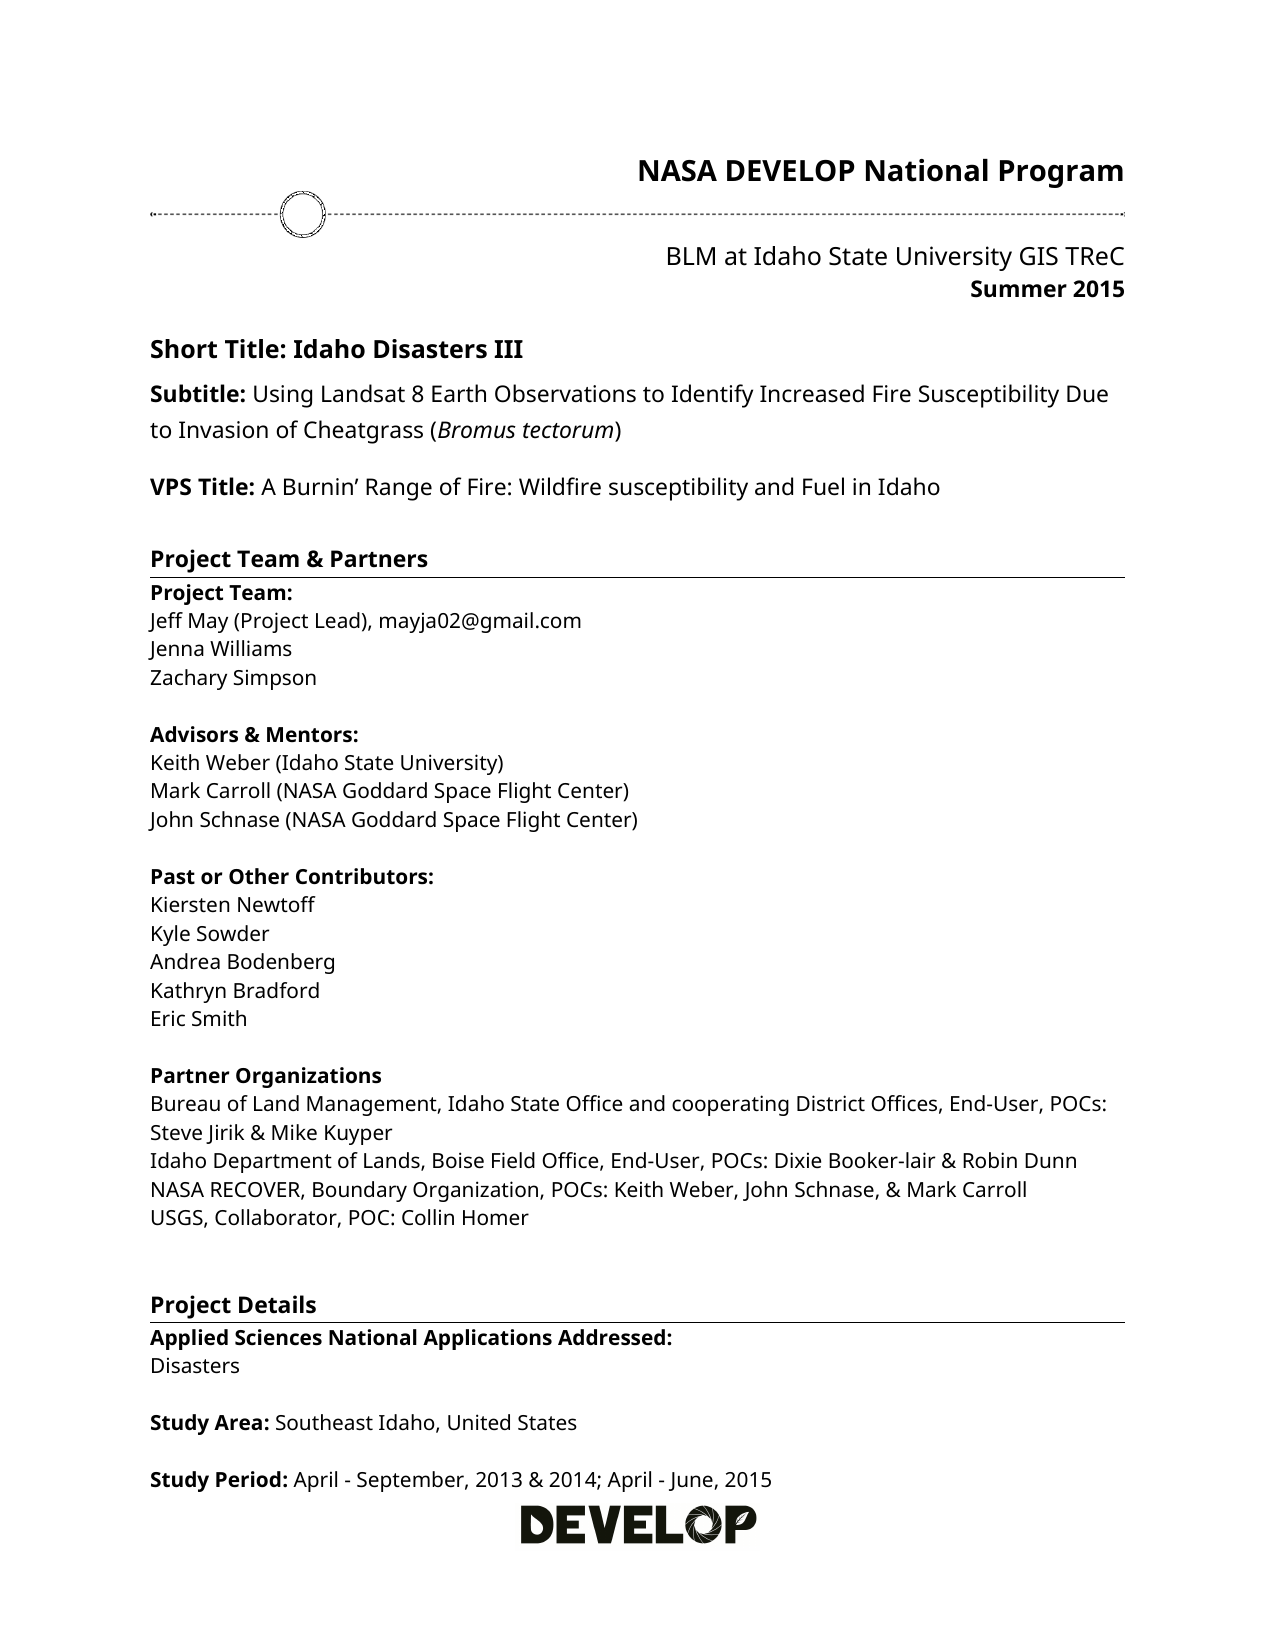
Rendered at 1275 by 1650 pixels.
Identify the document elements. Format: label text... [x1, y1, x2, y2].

text Summer 2015 [150, 272, 1125, 304]
text Zachary Simpson [150, 663, 1125, 691]
text VPS Title: A Burnin’ Range of Fire: Wildfire susceptibility and Fuel in Idaho [150, 471, 1125, 502]
text Advisors & Mentors: [150, 720, 1125, 748]
text Project Team & Partners [150, 543, 1125, 577]
text Partner Organizations [150, 1061, 1125, 1089]
text Idaho Department of Lands, Boise Field Office, End-User, POCs: Dixie Booker-lair & Robin Dunn [150, 1146, 1125, 1175]
text Kyle Sowder [150, 919, 1125, 947]
text Bureau of Land Management, Idaho State Office and cooperating District Offices, End-User, POCs: Steve Jirik & Mike Kuyper [150, 1089, 1125, 1146]
text Eric Smith [150, 1004, 1125, 1033]
text BLM at Idaho State University GIS TReC [150, 239, 1125, 272]
text Keith Weber (Idaho State University) [150, 748, 1125, 777]
text Disasters [150, 1351, 1125, 1380]
text Subtitle: Using Landsat 8 Earth Observations to Identify Increased Fire Susceptibility Due to Invasion of Cheatgrass (Bromus tectorum) [150, 378, 1125, 446]
text NASA DEVELOP National Program [150, 150, 1125, 189]
text Project Details [150, 1288, 1125, 1322]
text USGS, Collaborator, POC: Collin Homer [150, 1203, 1125, 1232]
text Kiersten Newtoff [150, 890, 1125, 919]
text Study Period: April - September, 2013 & 2014; April - June, 2015 [150, 1465, 1125, 1493]
text Andrea Bodenberg [150, 947, 1125, 976]
text Applied Sciences National Applications Addressed: [150, 1323, 1125, 1351]
text NASA RECOVER, Boundary Organization, POCs: Keith Weber, John Schnase, & Mark Carroll [150, 1175, 1125, 1203]
picture [514, 1503, 761, 1551]
text Mark Carroll (NASA Goddard Space Flight Center) [150, 777, 1125, 805]
text Project Team: [150, 578, 1125, 606]
text John Schnase (NASA Goddard Space Flight Center) [150, 805, 1125, 833]
text Past or Other Contributors: [150, 862, 1125, 890]
text Jenna Williams [150, 634, 1125, 663]
text Study Area: Southeast Idaho, United States [150, 1408, 1125, 1437]
text Short Title: Idaho Disasters III [150, 332, 1125, 366]
text Jeff May (Project Lead), mayja02@gmail.com [150, 606, 1125, 634]
text Kathryn Bradford [150, 976, 1125, 1004]
